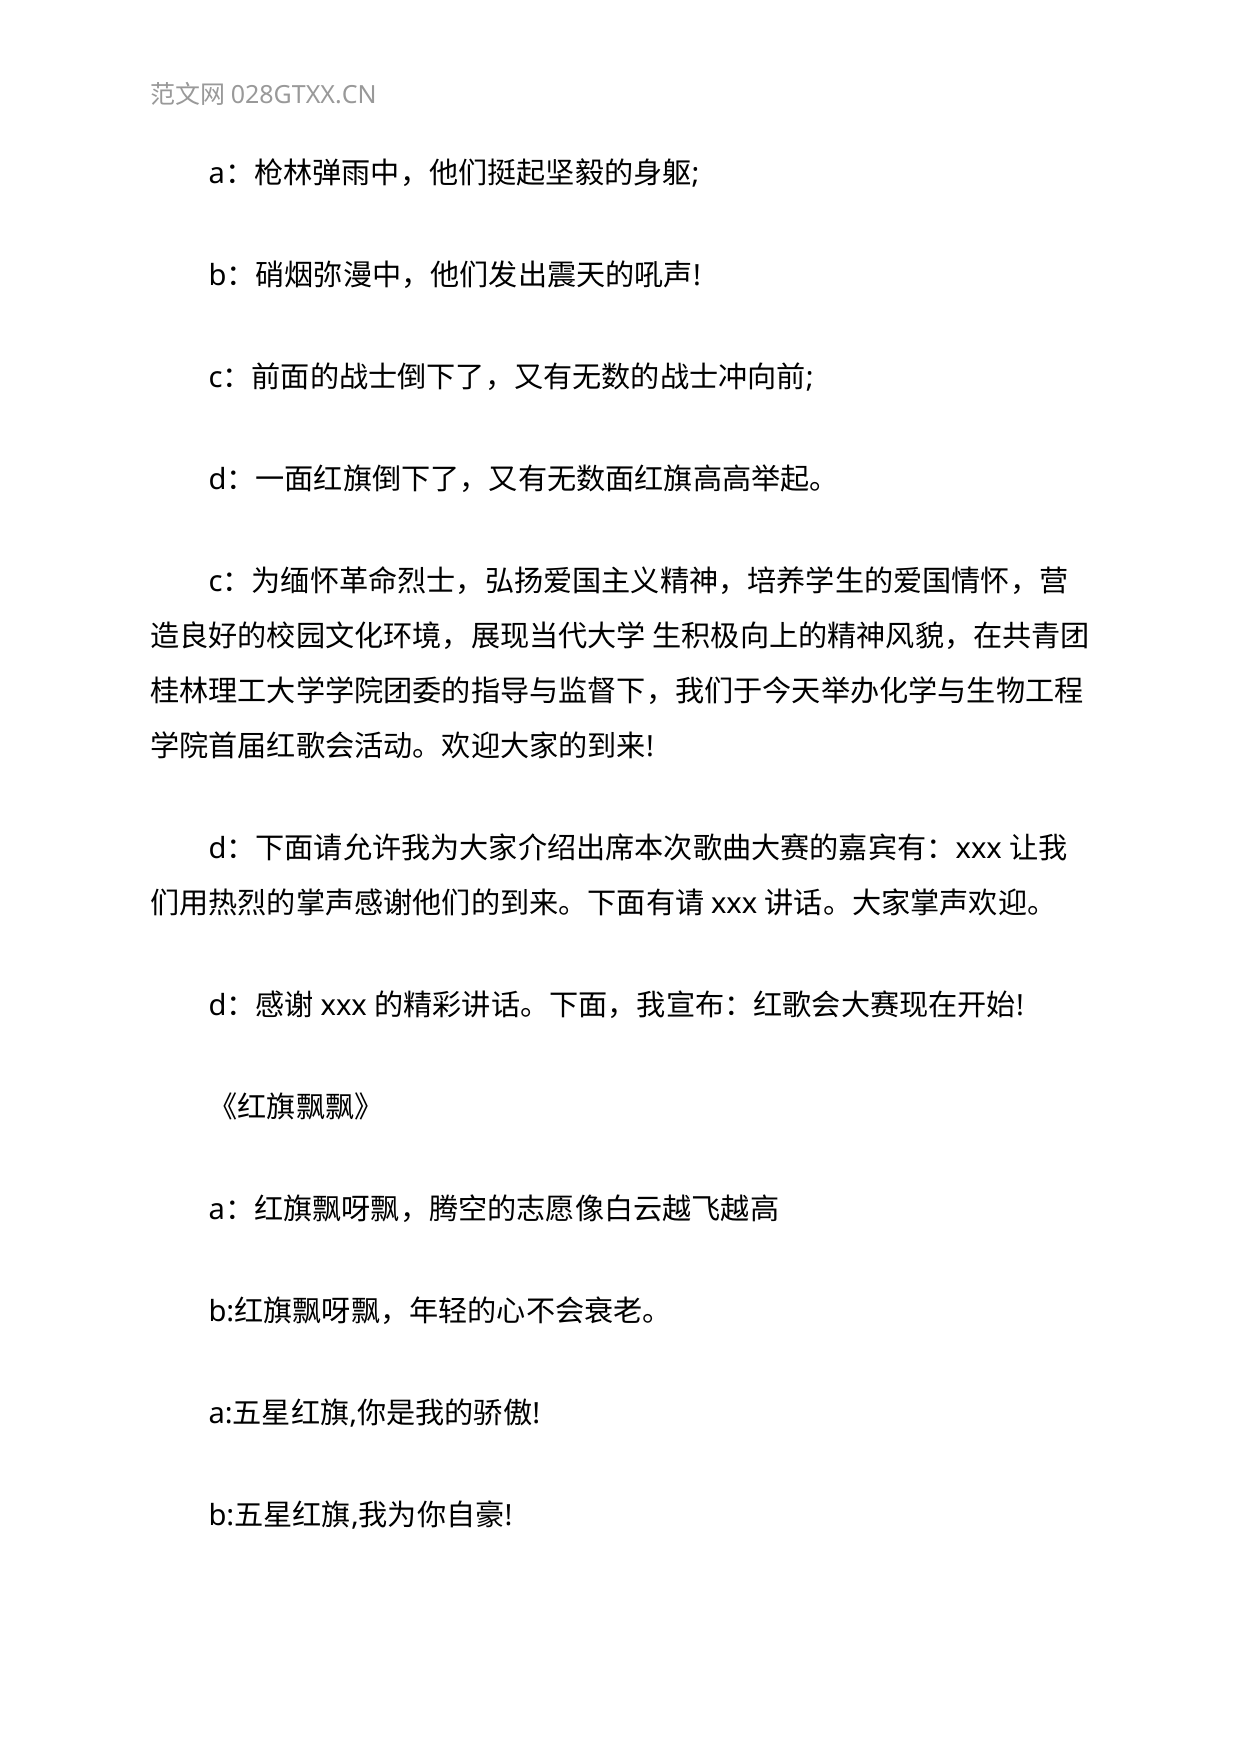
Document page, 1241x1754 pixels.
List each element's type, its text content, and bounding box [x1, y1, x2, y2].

text b:五星红旗,我为你自豪! [150, 1491, 1090, 1534]
text 《红旗飘飘》 [150, 1084, 1090, 1126]
text d：下面请允许我为大家介绍出席本次歌曲大赛的嘉宾有：xxx 让我们用热烈的掌声感谢他们的到来。下面有请 xxx 讲话。大家掌声欢迎。 [150, 825, 1090, 922]
text c：前面的战士倒下了，又有无数的战士冲向前; [150, 354, 1090, 396]
text d：感谢 xxx 的精彩讲话。下面，我宣布：红歌会大赛现在开始! [150, 982, 1090, 1024]
text d：一面红旗倒下了，又有无数面红旗高高举起。 [150, 456, 1090, 498]
text b：硝烟弥漫中，他们发出震天的吼声! [150, 252, 1090, 294]
text b:红旗飘呀飘，年轻的心不会衰老。 [150, 1287, 1090, 1330]
text c：为缅怀革命烈士，弘扬爱国主义精神，培养学生的爱国情怀，营造良好的校园文化环境，展现当代大学 生积极向上的精神风貌，在共青团桂林理工大学学院团委的指导与监督下，我们于今天举办化学与生物工程学院首届红歌会活动。欢迎大家的到来! [150, 558, 1090, 765]
text a:五星红旗,你是我的骄傲! [150, 1389, 1090, 1432]
text a：红旗飘呀飘，腾空的志愿像白云越飞越高 [150, 1185, 1090, 1228]
text a：枪林弹雨中，他们挺起坚毅的身躯; [150, 150, 1090, 192]
